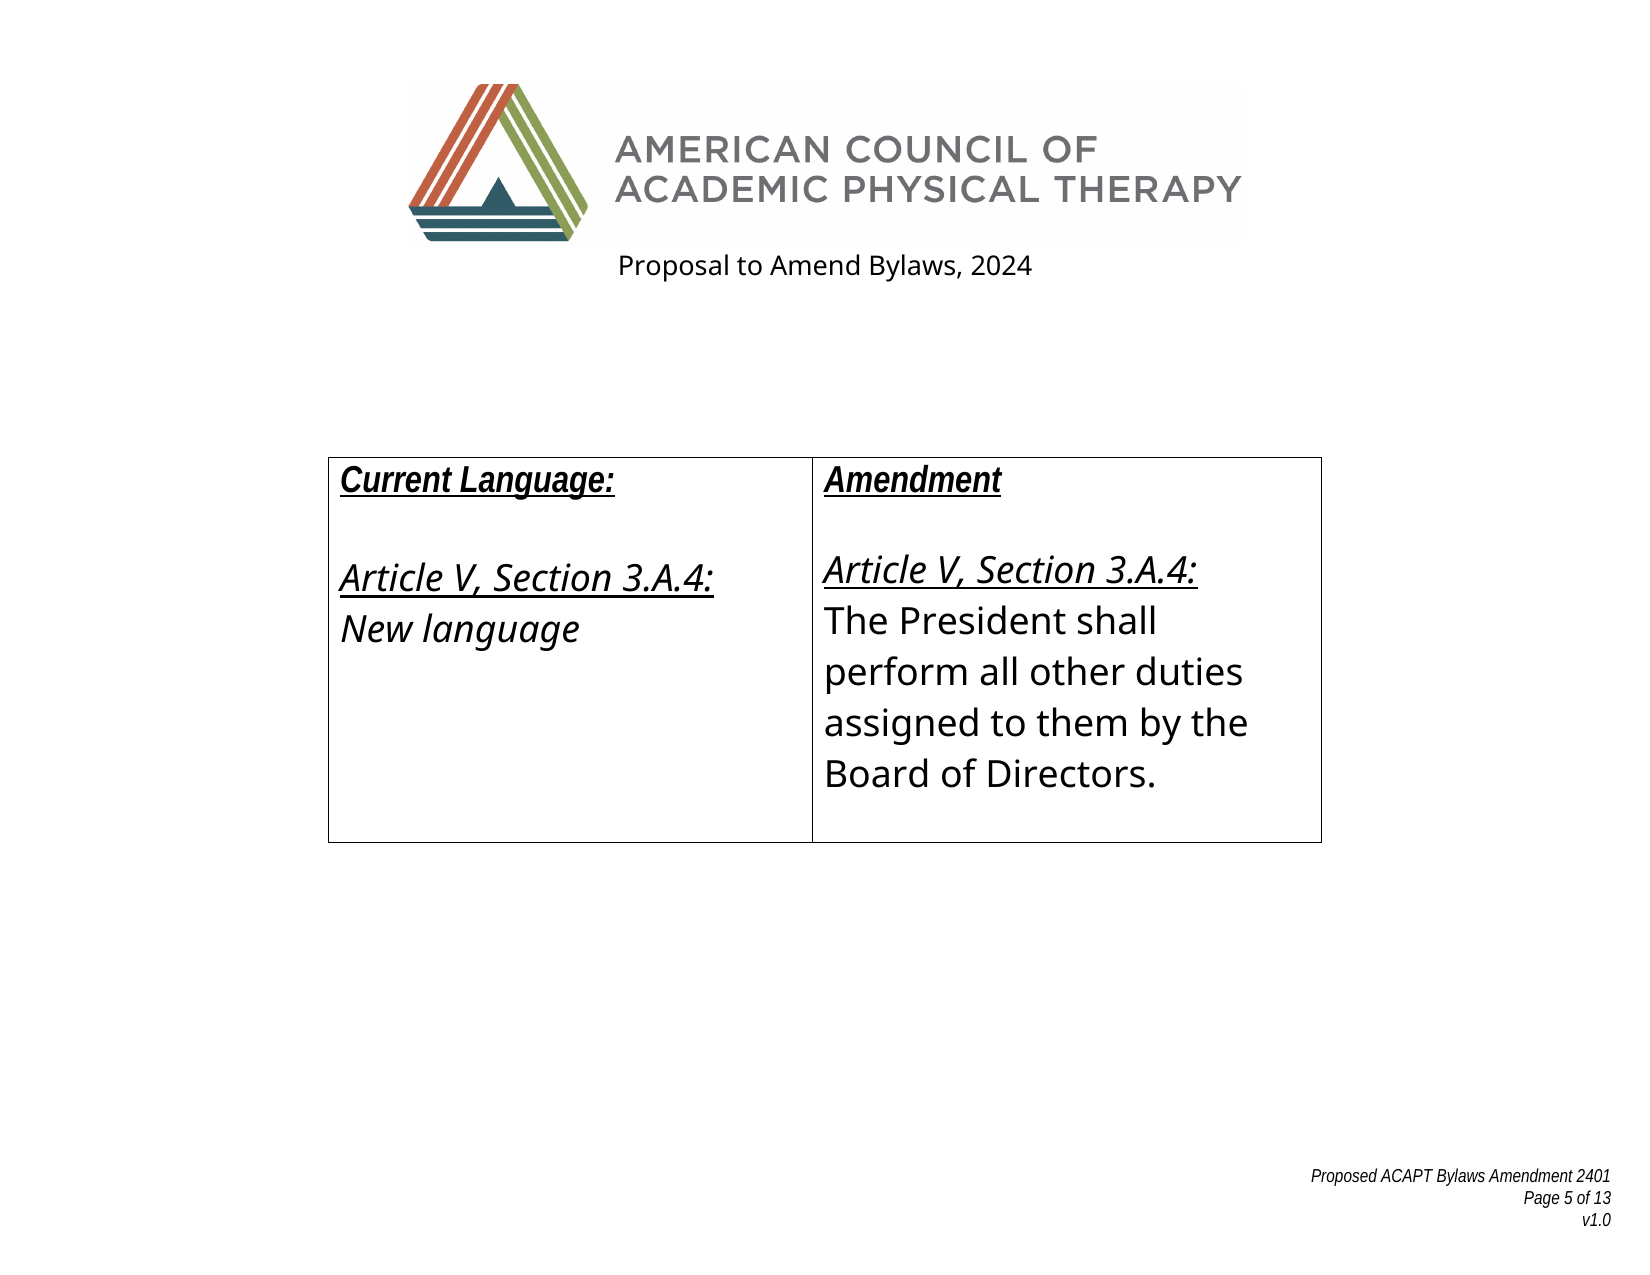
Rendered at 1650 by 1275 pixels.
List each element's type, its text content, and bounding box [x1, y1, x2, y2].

picture [406, 81, 1244, 247]
table_header Amendment Article V, Section 3.A.4: The President shall perform all other duties assigned to them by the Board of Directors. [813, 458, 1321, 842]
table_header Current Language: Article V, Section 3.A.4: New language [329, 458, 812, 842]
